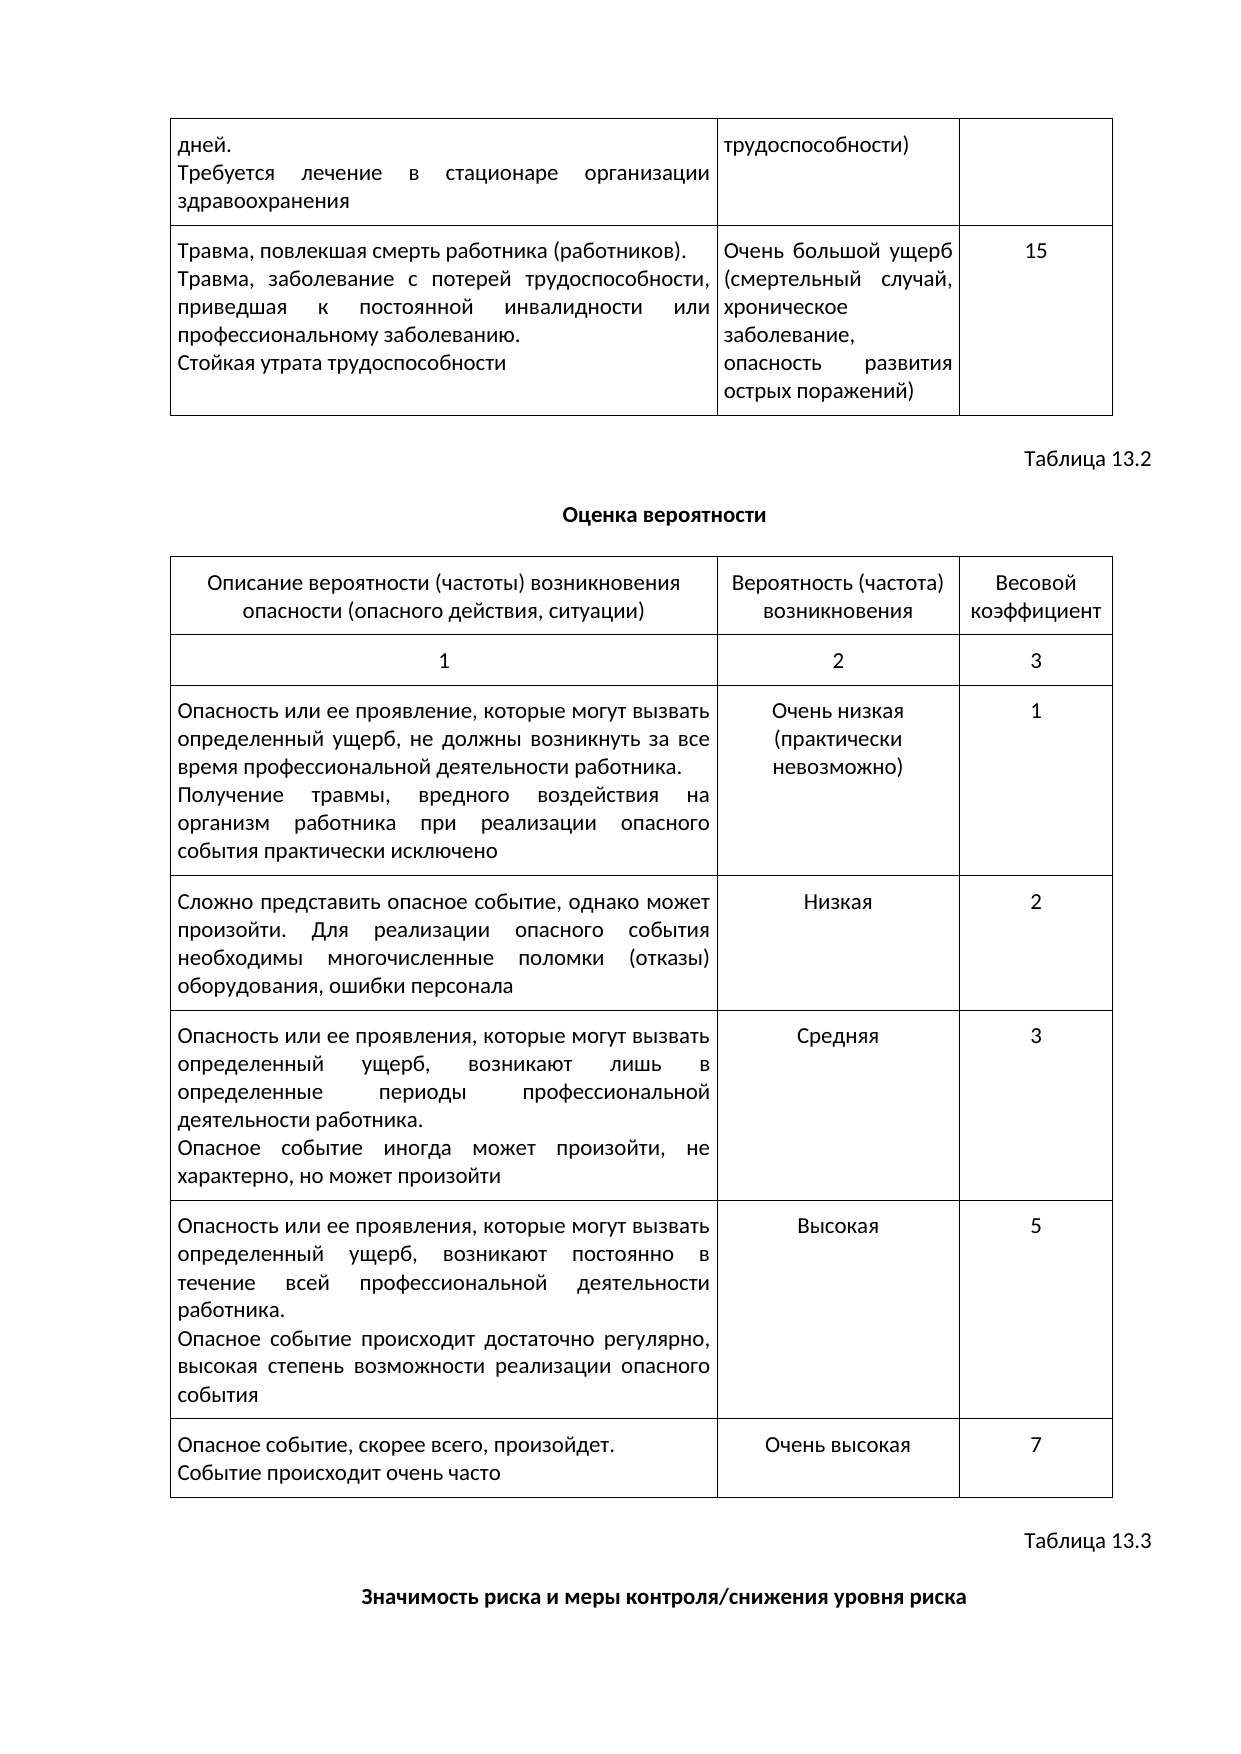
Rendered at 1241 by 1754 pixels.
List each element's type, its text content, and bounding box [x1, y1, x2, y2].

table_cell 2 [960, 876, 1112, 1009]
table_cell Низкая [718, 876, 959, 1009]
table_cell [718, 119, 959, 224]
table_cell 1 [960, 686, 1112, 875]
table_cell Сложно представить опасное событие, однако может произойти. Для реализации опасного события необходимы многочисленные поломки (отказы) оборудования, ошибки персонала [171, 876, 717, 1009]
title Значимость риска и меры контроля/снижения уровня риска [177, 1582, 1152, 1610]
table_cell 2 [718, 635, 959, 685]
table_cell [171, 119, 717, 224]
table_cell 7 [960, 1419, 1112, 1497]
table_cell Очень высокая [718, 1419, 959, 1497]
title Оценка вероятности [177, 500, 1152, 528]
text Таблица 13.2 [177, 444, 1152, 472]
table_cell Средняя [718, 1011, 959, 1200]
table_cell Опасность или ее проявления, которые могут вызвать определенный ущерб, возникают лишь в определенные периоды профессиональной деятельности работника. Опасное событие иногда может произойти, не характерно, но может произойти [171, 1011, 717, 1200]
table_cell Высокая [718, 1201, 959, 1418]
table_cell 13 [960, 119, 1112, 224]
table_cell Опасность или ее проявление, которые могут вызвать определенный ущерб, не должны возникнуть за все время профессиональной деятельности работника. Получение травмы, вредного воздействия на организм работника при реализации опасного события практически исключено [171, 686, 717, 875]
table_header Вероятность (частота) возникновения [718, 557, 959, 634]
table_cell 3 [960, 635, 1112, 685]
table_cell 5 [960, 1201, 1112, 1418]
table_cell Опасное событие, скорее всего, произойдет. Событие происходит очень часто [171, 1419, 717, 1497]
table_header Весовой коэффициент [960, 557, 1112, 634]
table_cell Травма, повлекшая смерть работника (работников). Травма, заболевание с потерей трудоспособности, приведшая к постоянной инвалидности или профессиональному заболеванию. Стойкая утрата трудоспособности [171, 226, 717, 415]
table_cell Очень большой ущерб (смертельный случай, хроническое заболевание, опасность развития острых поражений) [718, 226, 959, 415]
table_header Описание вероятности (частоты) возникновения опасности (опасного действия, ситуации) [171, 557, 717, 634]
table_cell Очень низкая (практически невозможно) [718, 686, 959, 875]
table_cell 15 [960, 226, 1112, 415]
table_cell 3 [960, 1011, 1112, 1200]
table_cell 1 [171, 635, 717, 685]
text Таблица 13.3 [177, 1526, 1152, 1554]
table_cell Опасность или ее проявления, которые могут вызвать определенный ущерб, возникают постоянно в течение всей профессиональной деятельности работника. Опасное событие происходит достаточно регулярно, высокая степень возможности реализации опасного события [171, 1201, 717, 1418]
